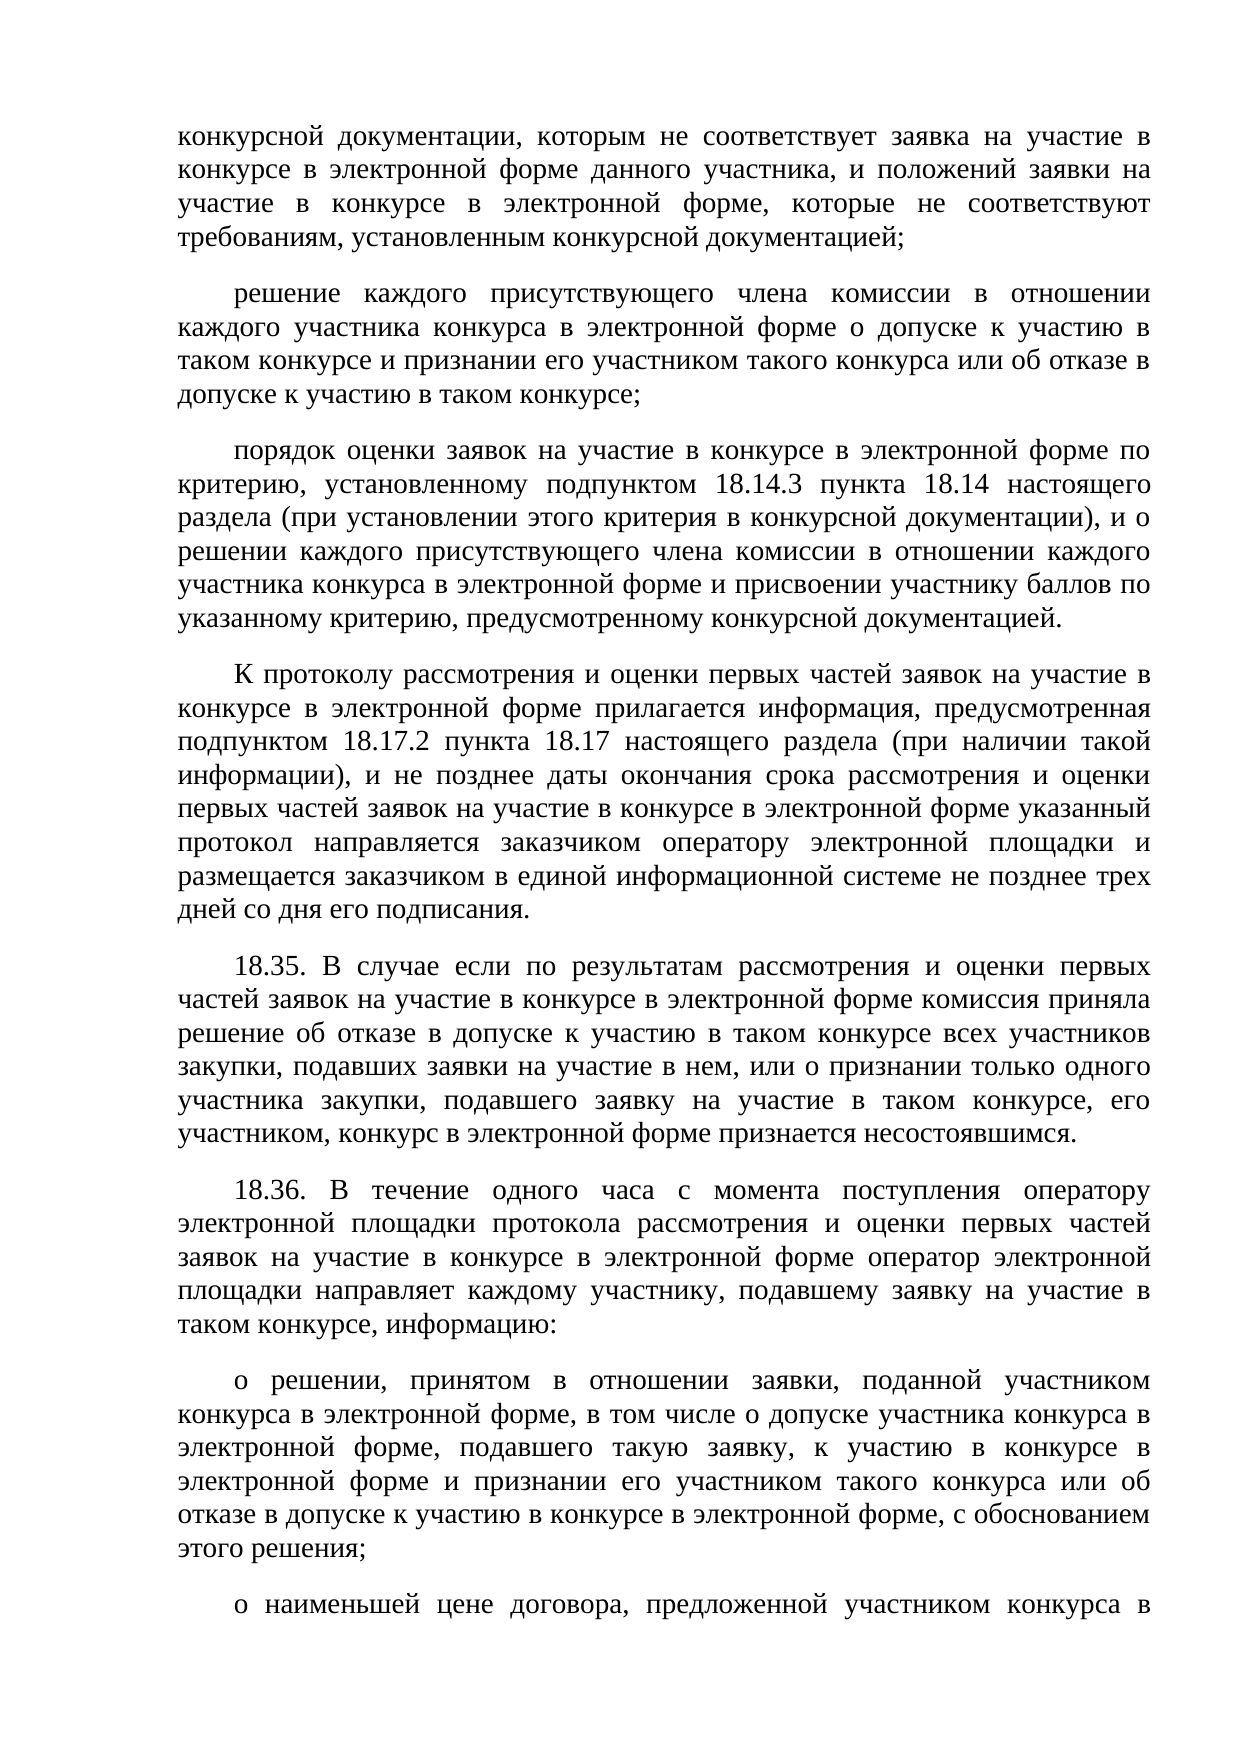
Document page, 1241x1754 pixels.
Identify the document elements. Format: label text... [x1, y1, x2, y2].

text К протоколу рассмотрения и оценки первых частей заявок на участие в конкурсе в электронной форме прилагается информация, предусмотренная подпунктом 18.17.2 пункта 18.17 настоящего раздела (при наличии такой информации), и не позднее даты окончания срока рассмотрения и оценки первых частей заявок на участие в конкурсе в электронной форме указанный протокол направляется заказчиком оператору электронной площадки и размещается заказчиком в единой информационной системе не позднее трех дней со дня его подписания. [177, 656, 1152, 925]
text 18.36. В течение одного часа с момента поступления оператору электронной площадки протокола рассмотрения и оценки первых частей заявок на участие в конкурсе в электронной форме оператор электронной площадки направляет каждому участнику, подавшему заявку на участие в таком конкурсе, информацию: [177, 1172, 1152, 1339]
text 18.35. В случае если по результатам рассмотрения и оценки первых частей заявок на участие в конкурсе в электронной форме комиссия приняла решение об отказе в допуске к участию в таком конкурсе всех участников закупки, подавших заявки на участие в нем, или о признании только одного участника закупки, подавшего заявку на участие в таком конкурсе, его участником, конкурс в электронной форме признается несостоявшимся. [177, 948, 1152, 1149]
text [177, 1587, 1152, 1620]
text порядок оценки заявок на участие в конкурсе в электронной форме по критерию, установленному подпунктом 18.14.3 пункта 18.14 настоящего раздела (при установлении этого критерия в конкурсной документации), и о решении каждого присутствующего члена комиссии в отношении каждого участника конкурса в электронной форме и присвоении участнику баллов по указанному критерию, предусмотренному конкурсной документацией. [177, 432, 1152, 633]
text о решении, принятом в отношении заявки, поданной участником конкурса в электронной форме, в том числе о допуске участника конкурса в электронной форме, подавшего такую заявку, к участию в конкурсе в электронной форме и признании его участником такого конкурса или об отказе в допуске к участию в конкурсе в электронной форме, с обоснованием этого решения; [177, 1362, 1152, 1564]
text решение каждого присутствующего члена комиссии в отношении каждого участника конкурса в электронной форме о допуске к участию в таком конкурсе и признании его участником такого конкурса или об отказе в допуске к участию в таком конкурсе; [177, 275, 1152, 409]
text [177, 118, 1152, 252]
